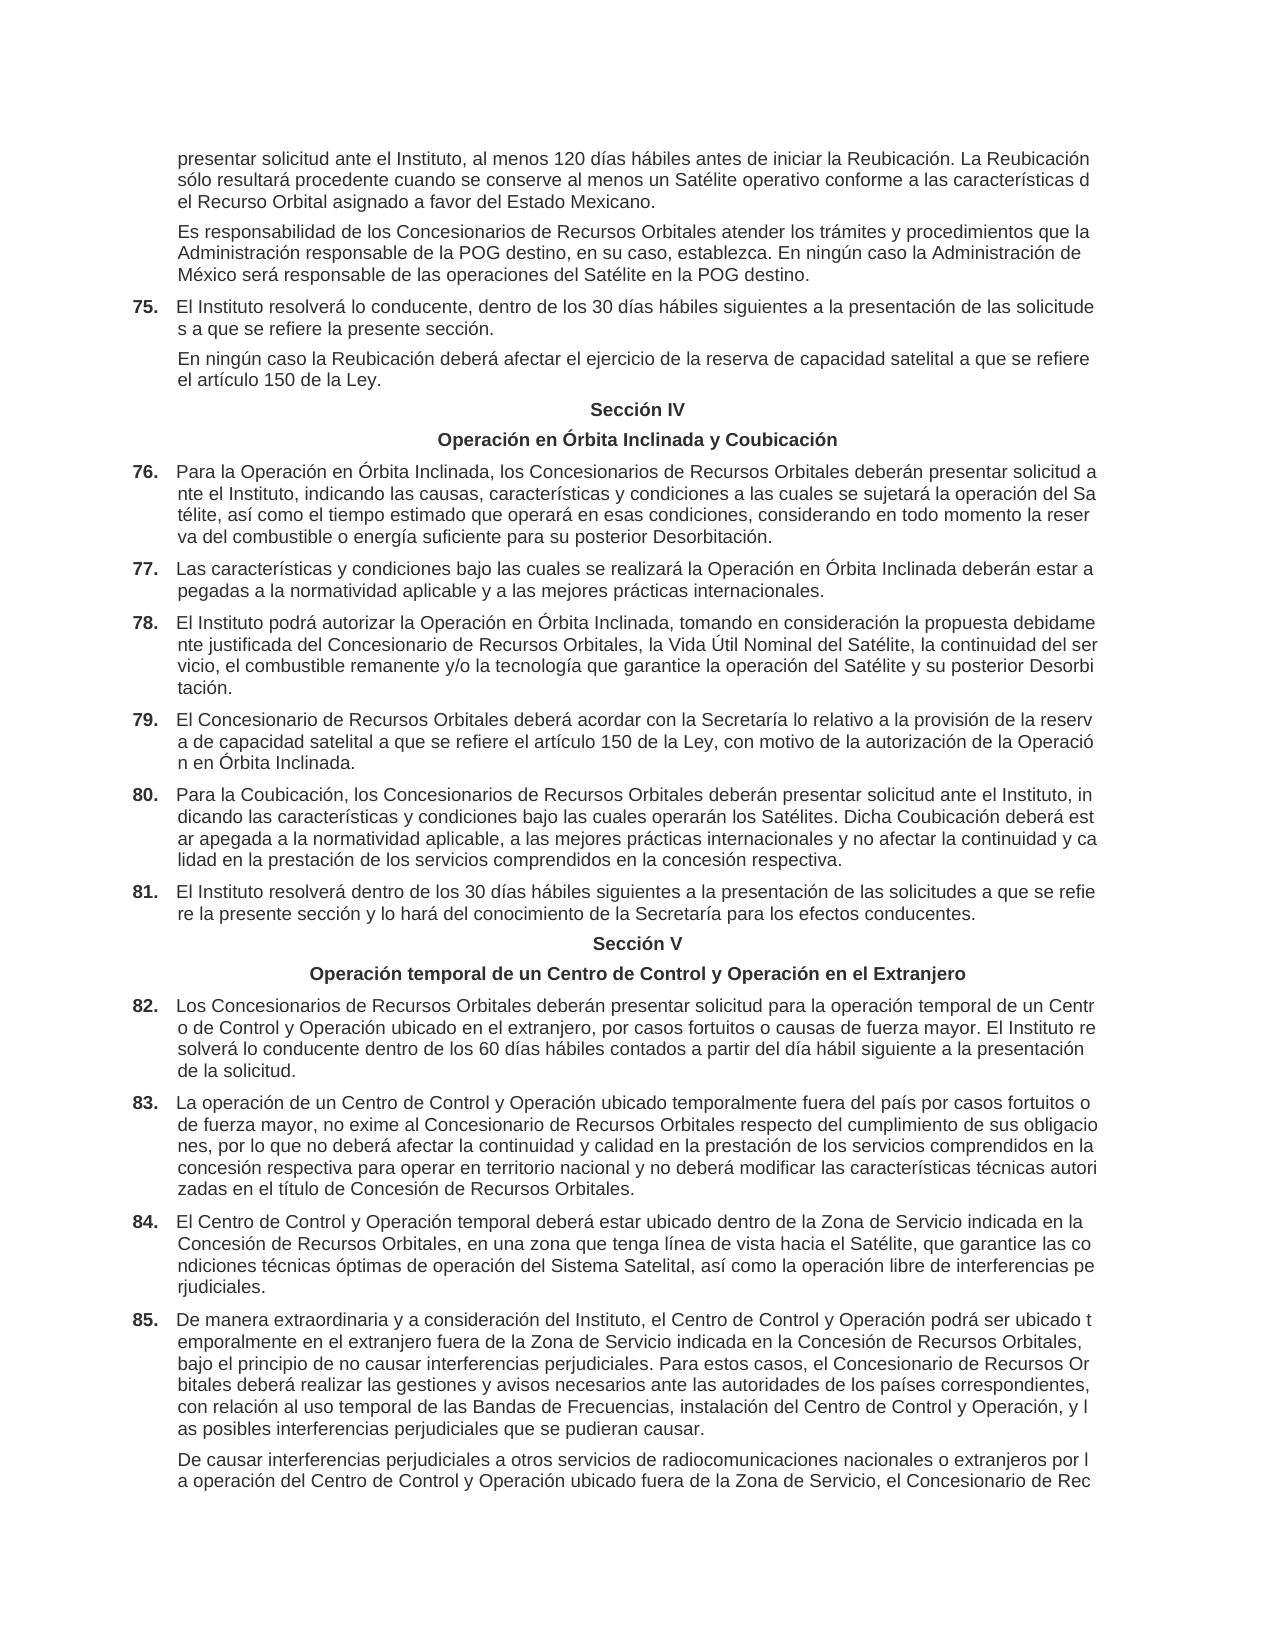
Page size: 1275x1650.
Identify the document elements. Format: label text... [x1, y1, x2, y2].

text 75. El Instituto resolverá lo conducente, dentro de los 30 días hábiles siguientes a la presentación de las solicitudes a que se refiere la presente sección. [132, 294, 1098, 339]
text 79. El Concesionario de Recursos Orbitales deberá acordar con la Secretaría lo relativo a la provisión de la reserva de capacidad satelital a que se refiere el artículo 150 de la Ley, con motivo de la autorización de la Operación en Órbita Inclinada. [132, 707, 1098, 774]
text Operación temporal de un Centro de Control y Operación en el Extranjero [177, 963, 1098, 984]
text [177, 1448, 1098, 1491]
text 76. Para la Operación en Órbita Inclinada, los Concesionarios de Recursos Orbitales deberán presentar solicitud ante el Instituto, indicando las causas, características y condiciones a las cuales se sujetará la operación del Satélite, así como el tiempo estimado que operará en esas condiciones, considerando en todo momento la reserva del combustible o energía suficiente para su posterior Desorbitación. [132, 459, 1098, 547]
text 80. Para la Coubicación, los Concesionarios de Recursos Orbitales deberán presentar solicitud ante el Instituto, indicando las características y condiciones bajo las cuales operarán los Satélites. Dicha Coubicación deberá estar apegada a la normatividad aplicable, a las mejores prácticas internacionales y no afectar la continuidad y calidad en la prestación de los servicios comprendidos en la concesión respectiva. [132, 782, 1098, 871]
text 78. El Instituto podrá autorizar la Operación en Órbita Inclinada, tomando en consideración la propuesta debidamente justificada del Concesionario de Recursos Orbitales, la Vida Útil Nominal del Satélite, la continuidad del servicio, el combustible remanente y/o la tecnología que garantice la operación del Satélite y su posterior Desorbitación. [132, 609, 1098, 698]
text En ningún caso la Reubicación deberá afectar el ejercicio de la reserva de capacidad satelital a que se refiere el artículo 150 de la Ley. [177, 347, 1098, 391]
text 84. El Centro de Control y Operación temporal deberá estar ubicado dentro de la Zona de Servicio indicada en la Concesión de Recursos Orbitales, en una zona que tenga línea de vista hacia el Satélite, que garantice las condiciones técnicas óptimas de operación del Sistema Satelital, así como la operación libre de interferencias perjudiciales. [132, 1209, 1098, 1298]
text Operación en Órbita Inclinada y Coubicación [177, 429, 1098, 450]
text 83. La operación de un Centro de Control y Operación ubicado temporalmente fuera del país por casos fortuitos o de fuerza mayor, no exime al Concesionario de Recursos Orbitales respecto del cumplimiento de sus obligaciones, por lo que no deberá afectar la continuidad y calidad en la prestación de los servicios comprendidos en la concesión respectiva para operar en territorio nacional y no deberá modificar las características técnicas autorizadas en el título de Concesión de Recursos Orbitales. [132, 1089, 1098, 1200]
text Sección V [177, 933, 1098, 954]
text 81. El Instituto resolverá dentro de los 30 días hábiles siguientes a la presentación de las solicitudes a que se refiere la presente sección y lo hará del conocimiento de la Secretaría para los efectos conducentes. [132, 879, 1098, 924]
text 85. De manera extraordinaria y a consideración del Instituto, el Centro de Control y Operación podrá ser ubicado temporalmente en el extranjero fuera de la Zona de Servicio indicada en la Concesión de Recursos Orbitales, bajo el principio de no causar interferencias perjudiciales. Para estos casos, el Concesionario de Recursos Orbitales deberá realizar las gestiones y avisos necesarios ante las autoridades de los países correspondientes, con relación al uso temporal de las Bandas de Frecuencias, instalación del Centro de Control y Operación, y las posibles interferencias perjudiciales que se pudieran causar. [132, 1307, 1098, 1439]
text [132, 148, 1098, 212]
text Es responsabilidad de los Concesionarios de Recursos Orbitales atender los trámites y procedimientos que la Administración responsable de la POG destino, en su caso, establezca. En ningún caso la Administración de México será responsable de las operaciones del Satélite en la POG destino. [177, 221, 1098, 285]
text Sección IV [177, 399, 1098, 421]
text 82. Los Concesionarios de Recursos Orbitales deberán presentar solicitud para la operación temporal de un Centro de Control y Operación ubicado en el extranjero, por casos fortuitos o causas de fuerza mayor. El Instituto resolverá lo conducente dentro de los 60 días hábiles contados a partir del día hábil siguiente a la presentación de la solicitud. [132, 993, 1098, 1081]
text 77. Las características y condiciones bajo las cuales se realizará la Operación en Órbita Inclinada deberán estar apegadas a la normatividad aplicable y a las mejores prácticas internacionales. [132, 556, 1098, 601]
